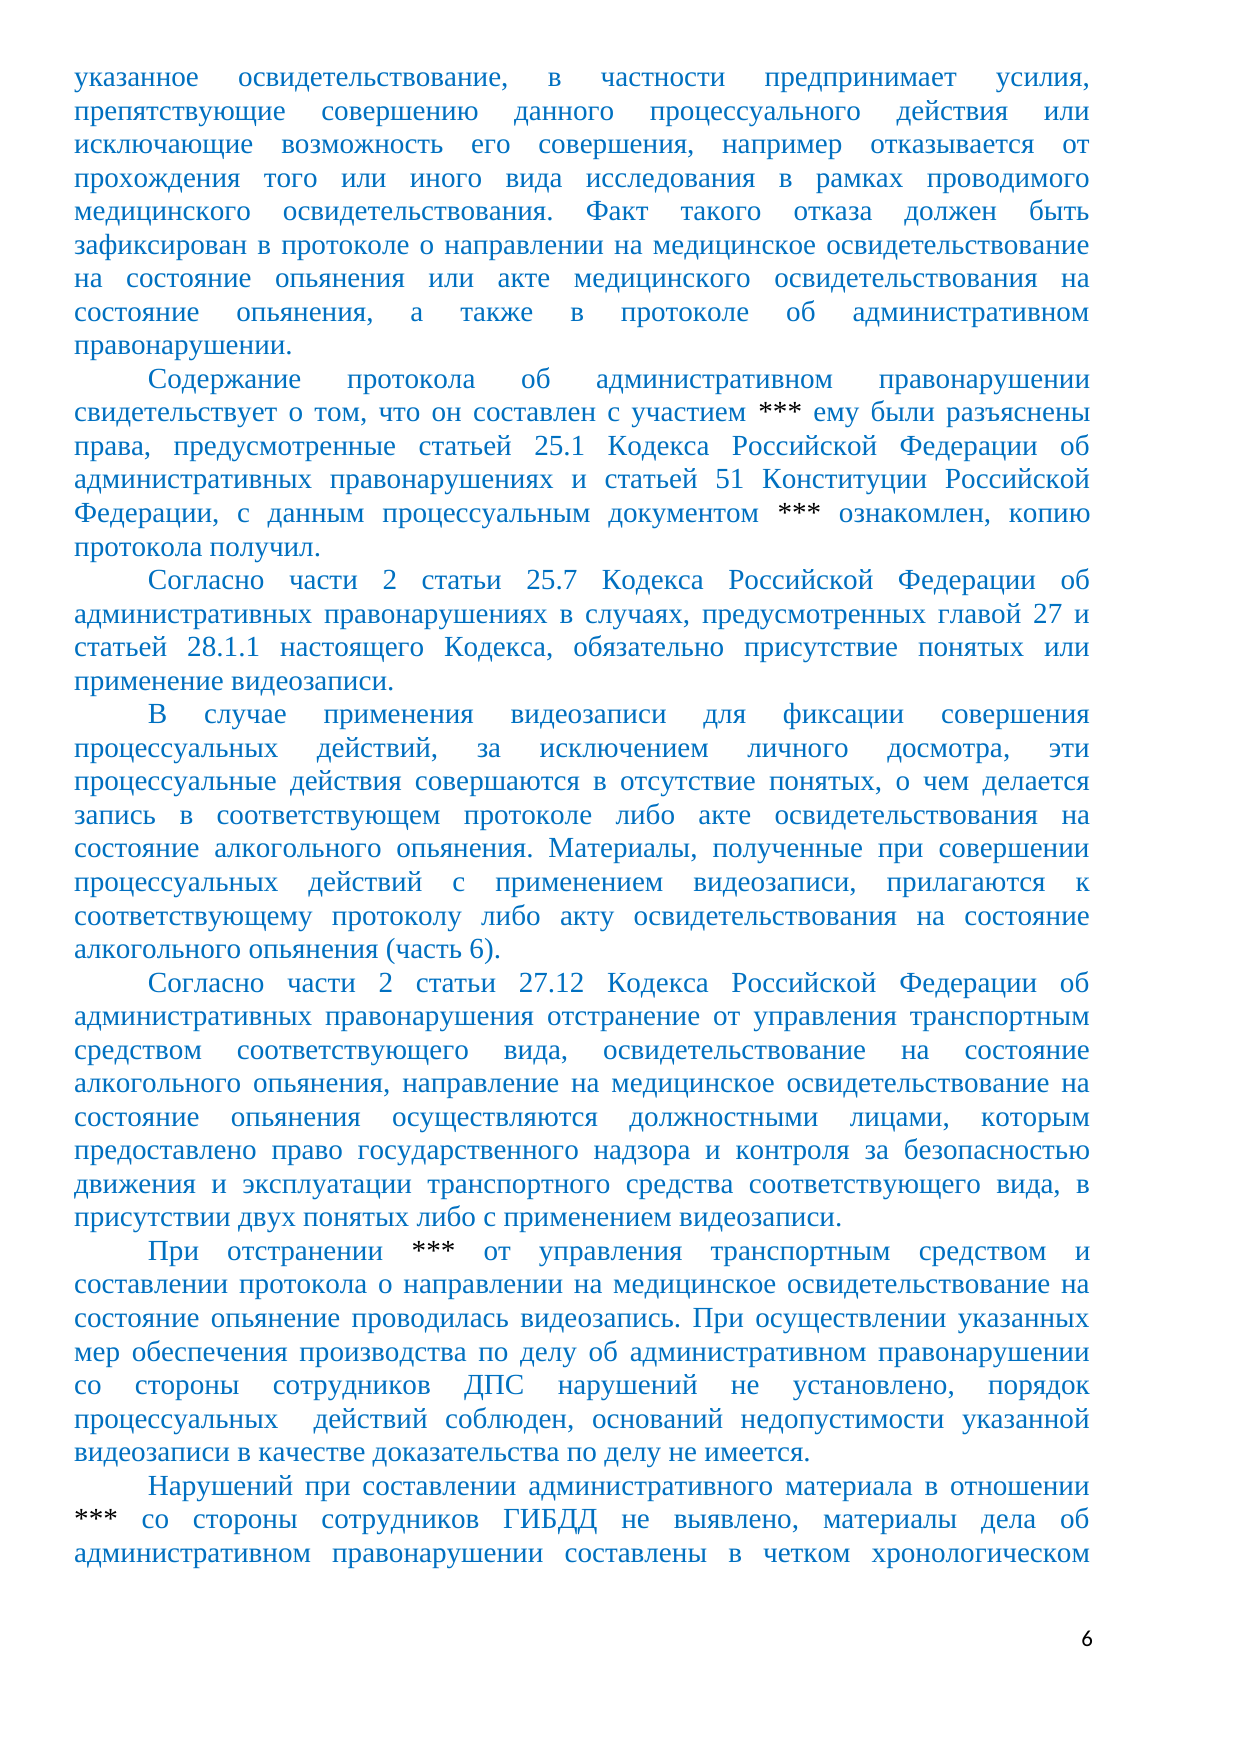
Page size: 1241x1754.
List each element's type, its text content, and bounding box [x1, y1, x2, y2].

text Согласно части 2 статьи 27.12 Кодекса Российской Федерации об административных правонарушения отстранение от управления транспортным средством соответствующего вида, освидетельствование на состояние алкогольного опьянения, направление на медицинское освидетельствование на состояние опьянения осуществляются должностными лицами, которым предоставлено право государственного надзора и контроля за безопасностью движения и эксплуатации транспортного средства соответствующего вида, в присутствии двух понятых либо с применением видеозаписи. [74, 965, 1091, 1233]
text Согласно части 2 статьи 25.7 Кодекса Российской Федерации об административных правонарушениях в случаях, предусмотренных главой 27 и статьей 28.1.1 настоящего Кодекса, обязательно присутствие понятых или применение видеозаписи. [74, 562, 1091, 696]
text Содержание протокола об административном правонарушении свидетельствует о том, что он составлен с участием *** ему были разъяснены права, предусмотренные статьей 25.1 Кодекса Российской Федерации об административных правонарушениях и статьей 51 Конституции Российской Федерации, с данным процессуальным документом *** ознакомлен, копию протокола получил. [74, 361, 1091, 562]
text При отстранении *** от управления транспортным средством и составлении протокола о направлении на медицинское освидетельствование на состояние опьянение проводилась видеозапись. При осуществлении указанных мер обеспечения производства по делу об административном правонарушении со стороны сотрудников ДПС нарушений не установлено, порядок процессуальных действий соблюден, оснований недопустимости указанной видеозаписи в качестве доказательства по делу не имеется. [74, 1233, 1091, 1468]
text В случае применения видеозаписи для фиксации совершения процессуальных действий, за исключением личного досмотра, эти процессуальные действия совершаются в отсутствие понятых, о чем делается запись в соответствующем протоколе либо акте освидетельствования на состояние алкогольного опьянения. Материалы, полученные при совершении процессуальных действий с применением видеозаписи, прилагаются к соответствующему протоколу либо акту освидетельствования на состояние алкогольного опьянения (часть 6). [74, 696, 1091, 965]
